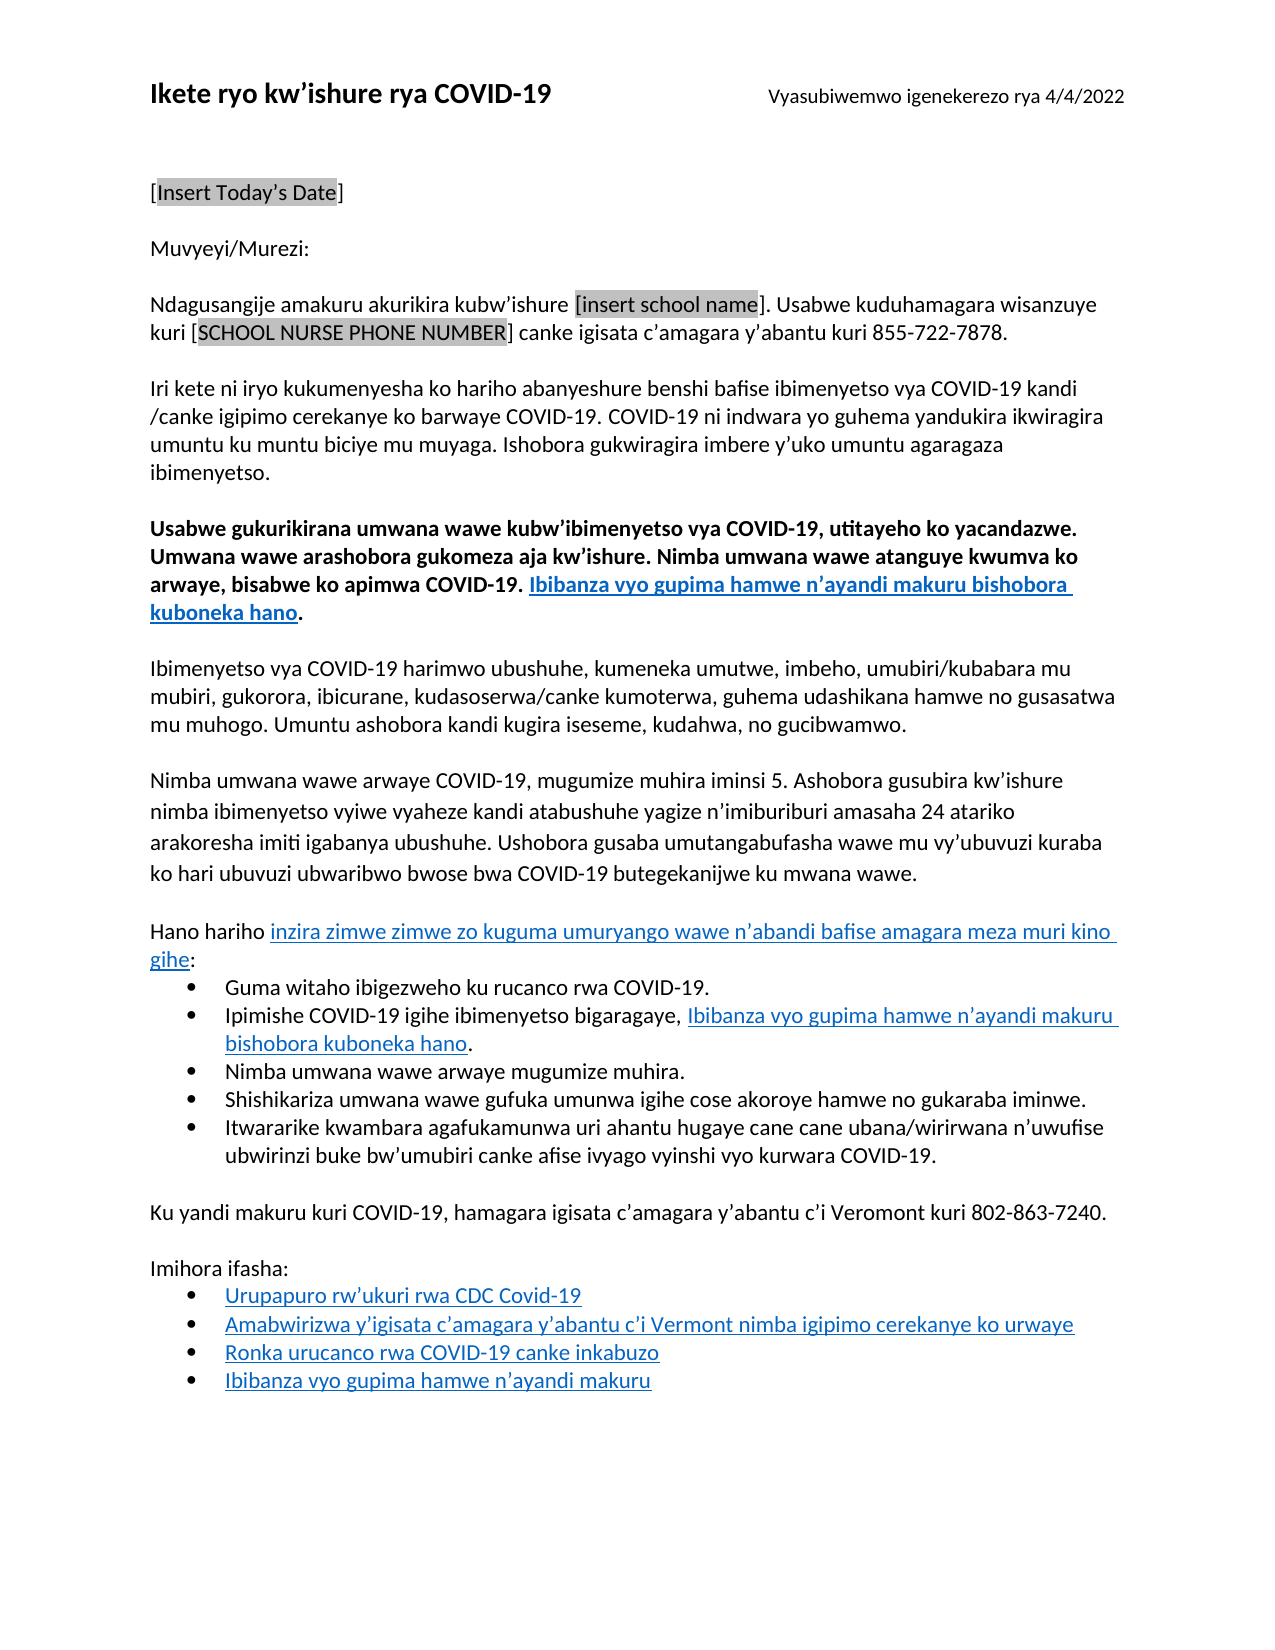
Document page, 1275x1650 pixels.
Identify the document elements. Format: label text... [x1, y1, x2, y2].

list Ronka urucanco rwa COVID-19 canke inkabuzo [187, 1338, 1125, 1366]
list Guma witaho ibigezweho ku rucanco rwa COVID-19. [187, 973, 1125, 1001]
list Itwararike kwambara agafukamunwa uri ahantu hugaye cane cane ubana/wirirwana n’uwufise ubwirinzi buke bw’umubiri canke afise ivyago vyinshi vyo kurwara COVID-19. [187, 1113, 1125, 1169]
list Nimba umwana wawe arwaye mugumize muhira. [187, 1057, 1125, 1086]
text Ibimenyetso vya COVID-19 harimwo ubushuhe, kumeneka umutwe, imbeho, umubiri/kubabara mu mubiri, gukorora, ibicurane, kudasoserwa/canke kumoterwa, guhema udashikana hamwe no gusasatwa mu muhogo. Umuntu ashobora kandi kugira iseseme, kudahwa, no gucibwamwo. [150, 654, 1125, 738]
text Nimba umwana wawe arwaye COVID-19, mugumize muhira iminsi 5. Ashobora gusubira kw’ishure nimba ibimenyetso vyiwe vyaheze kandi atabushuhe yagize n’imiburiburi amasaha 24 atariko arakoresha imiti igabanya ubushuhe. Ushobora gusaba umutangabufasha wawe mu vy’ubuvuzi kuraba ko hari ubuvuzi ubwaribwo bwose bwa COVID-19 butegekanijwe ku mwana wawe. [150, 766, 1125, 887]
text Iri kete ni iryo kukumenyesha ko hariho abanyeshure benshi bafise ibimenyetso vya COVID-19 kandi /canke igipimo cerekanye ko barwaye COVID-19. COVID-19 ni indwara yo guhema yandukira ikwiragira umuntu ku muntu biciye mu muyaga. Ishobora gukwiragira imbere y’uko umuntu agaragaza ibimenyetso. [150, 374, 1125, 486]
text Hano hariho inzira zimwe zimwe zo kuguma umuryango wawe n’abandi bafise amagara meza muri kino gihe: [150, 917, 1125, 973]
text Imihora ifasha: [150, 1254, 1125, 1282]
text Ku yandi makuru kuri COVID-19, hamagara igisata c’amagara y’abantu c’i Veromont kuri 802-863-7240. [150, 1198, 1125, 1226]
text [Insert Today’s Date] [337, 178, 1125, 206]
text Ndagusangije amakuru akurikira kubw’ishure [insert school name]. Usabwe kuduhamagara wisanzuye kuri [SCHOOL NURSE PHONE NUMBER] canke igisata c’amagara y’abantu kuri 855-722-7878. [150, 290, 1125, 346]
list Urupapuro rw’ukuri rwa CDC Covid-19 [187, 1282, 1125, 1310]
list Ipimishe COVID-19 igihe ibimenyetso bigaragaye, Ibibanza vyo gupima hamwe n’ayandi makuru bishobora kuboneka hano. [187, 1001, 1125, 1057]
list Ibibanza vyo gupima hamwe n’ayandi makuru [187, 1366, 1125, 1394]
text Usabwe gukurikirana umwana wawe kubw’ibimenyetso vya COVID-19, utitayeho ko yacandazwe. Umwana wawe arashobora gukomeza aja kw’ishure. Nimba umwana wawe atanguye kwumva ko arwaye, bisabwe ko apimwa COVID-19. Ibibanza vyo gupima hamwe n’ayandi makuru bishobora kuboneka hano. [150, 514, 1125, 626]
list Amabwirizwa y’igisata c’amagara y’abantu c’i Vermont nimba igipimo cerekanye ko urwaye [187, 1310, 1125, 1338]
text Muvyeyi/Murezi: [150, 234, 1125, 262]
list Shishikariza umwana wawe gufuka umunwa igihe cose akoroye hamwe no gukaraba iminwe. [187, 1086, 1125, 1113]
